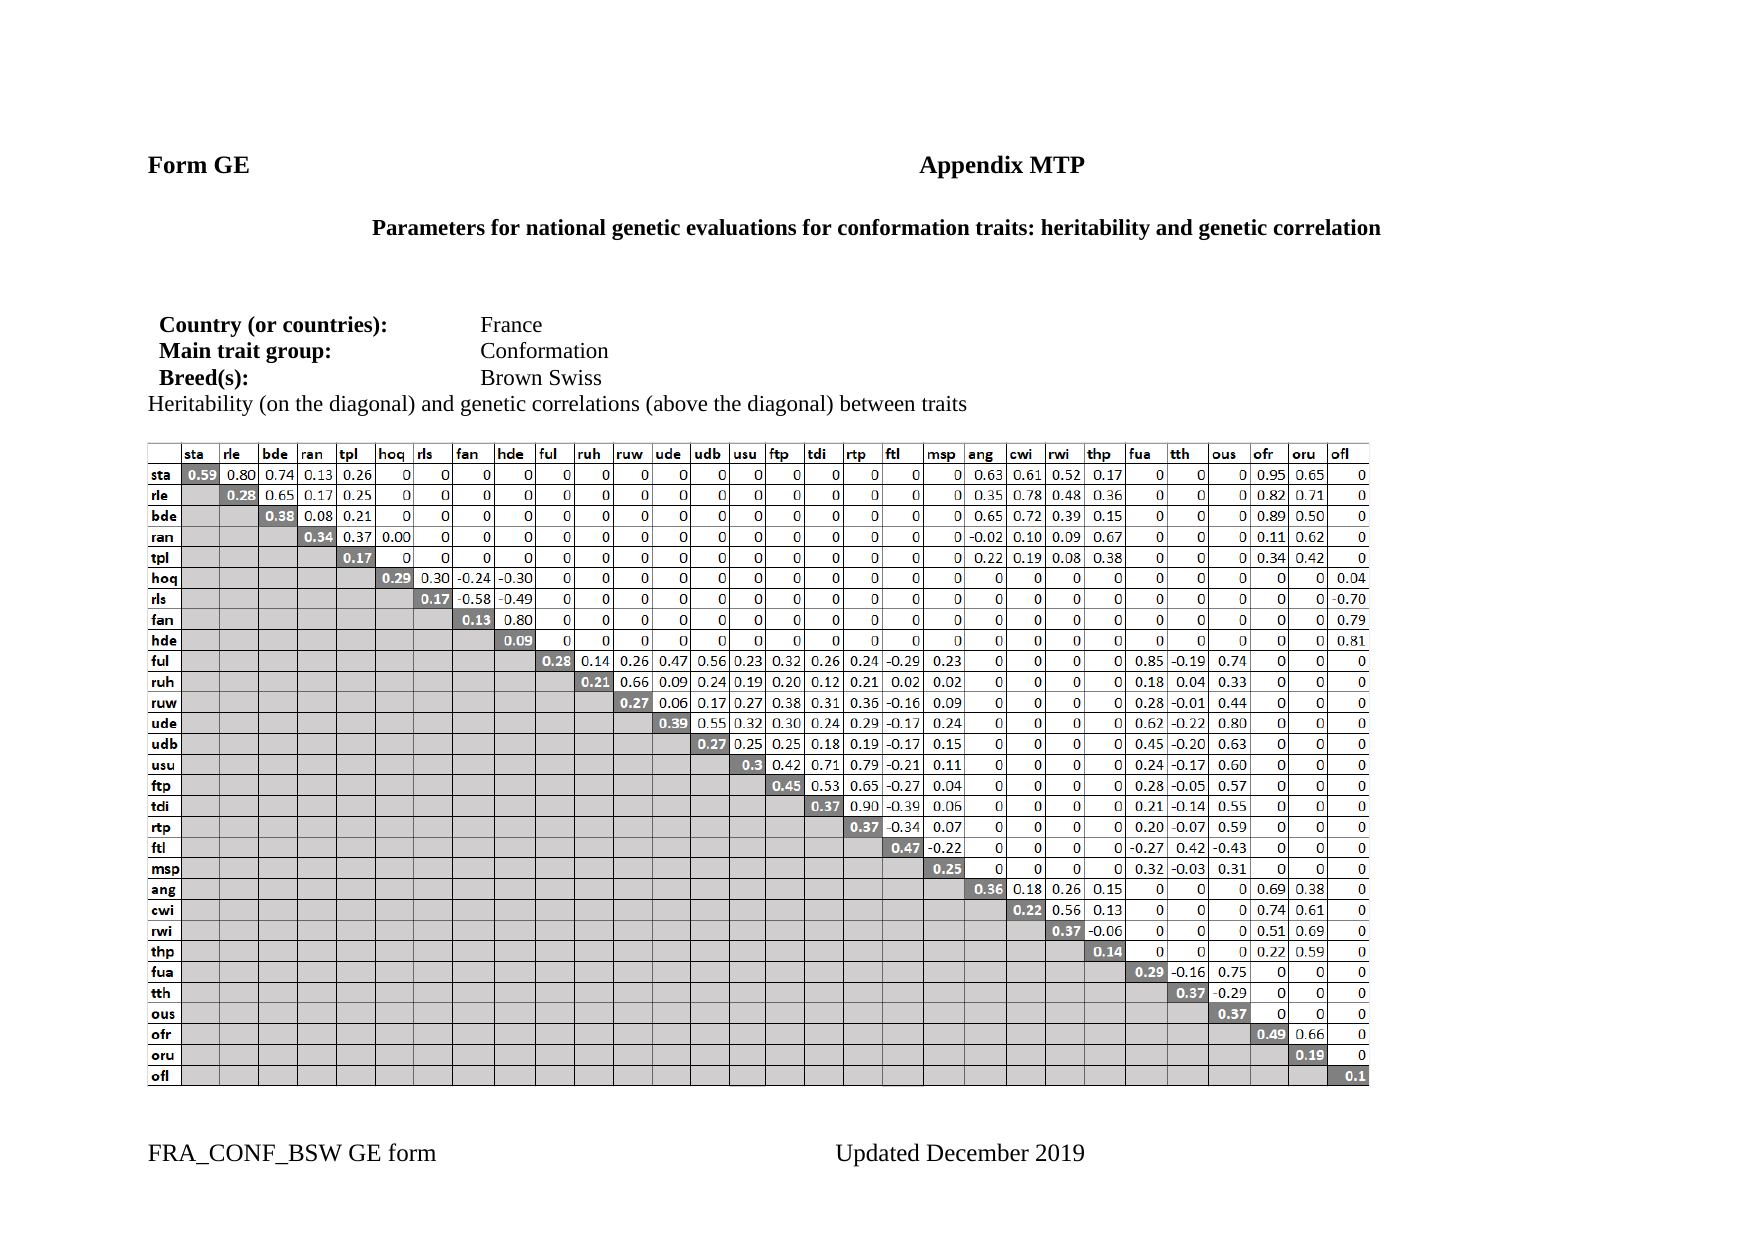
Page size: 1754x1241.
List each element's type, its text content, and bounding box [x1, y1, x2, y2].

table_header [469, 305, 1178, 337]
text Parameters for national genetic evaluations for conformation traits: heritability and genetic correlation [148, 207, 1606, 272]
picture [147, 442, 1370, 1087]
text Form GE Appendix MTP [148, 150, 1606, 179]
table_cell Breed(s): [148, 364, 469, 390]
table_cell Brown Swiss [469, 364, 1178, 390]
table_header Country (or countries): [148, 305, 469, 337]
text Heritability (on the diagonal) and genetic correlations (above the diagonal) between traits [148, 390, 1606, 417]
table_cell Conformation [469, 338, 1178, 364]
table_cell Main trait group: [148, 338, 469, 364]
